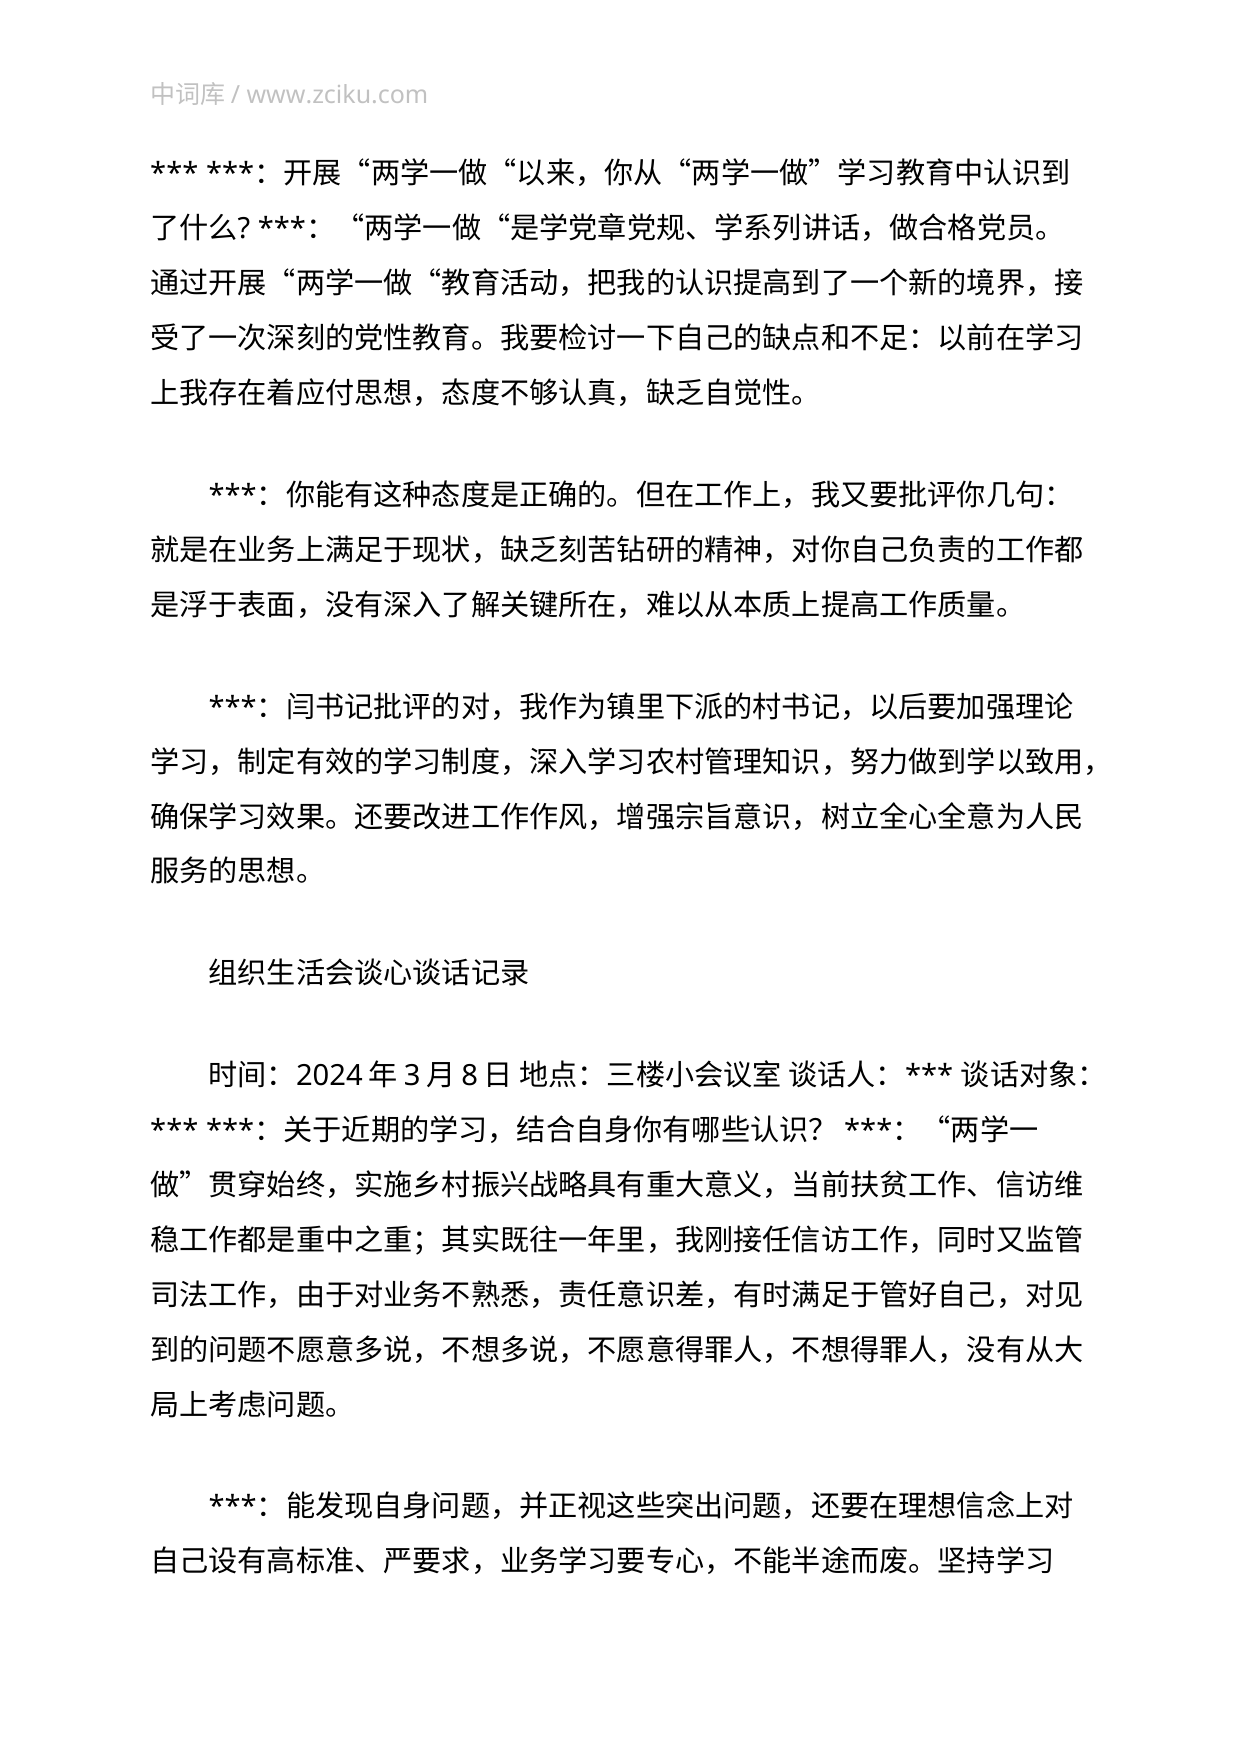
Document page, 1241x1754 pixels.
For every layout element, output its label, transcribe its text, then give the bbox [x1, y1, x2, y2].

text ***：闫书记批评的对，我作为镇里下派的村书记，以后要加强理论学习，制定有效的学习制度，深入学习农村管理知识，努力做到学以致用，确保学习效果。还要改进工作作风，增强宗旨意识，树立全心全意为人民服务的思想。 [150, 683, 1090, 890]
text 时间：2024年3月8日 地点：三楼小会议室 谈话人：*** 谈话对象：*** ***：关于近期的学习，结合自身你有哪些认识？ ***：“两学一做”贯穿始终，实施乡村振兴战略具有重大意义，当前扶贫工作、信访维稳工作都是重中之重；其实既往一年里，我刚接任信访工作，同时又监管司法工作，由于对业务不熟悉，责任意识差，有时满足于管好自己，对见到的问题不愿意多说，不想多说，不愿意得罪人，不想得罪人，没有从大局上考虑问题。 [150, 1052, 1090, 1423]
text ***：你能有这种态度是正确的。但在工作上，我又要批评你几句：就是在业务上满足于现状，缺乏刻苦钻研的精神，对你自己负责的工作都是浮于表面，没有深入了解关键所在，难以从本质上提高工作质量。 [150, 472, 1090, 624]
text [150, 150, 1090, 412]
text 组织生活会谈心谈话记录 [150, 950, 1090, 992]
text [150, 1483, 1090, 1580]
